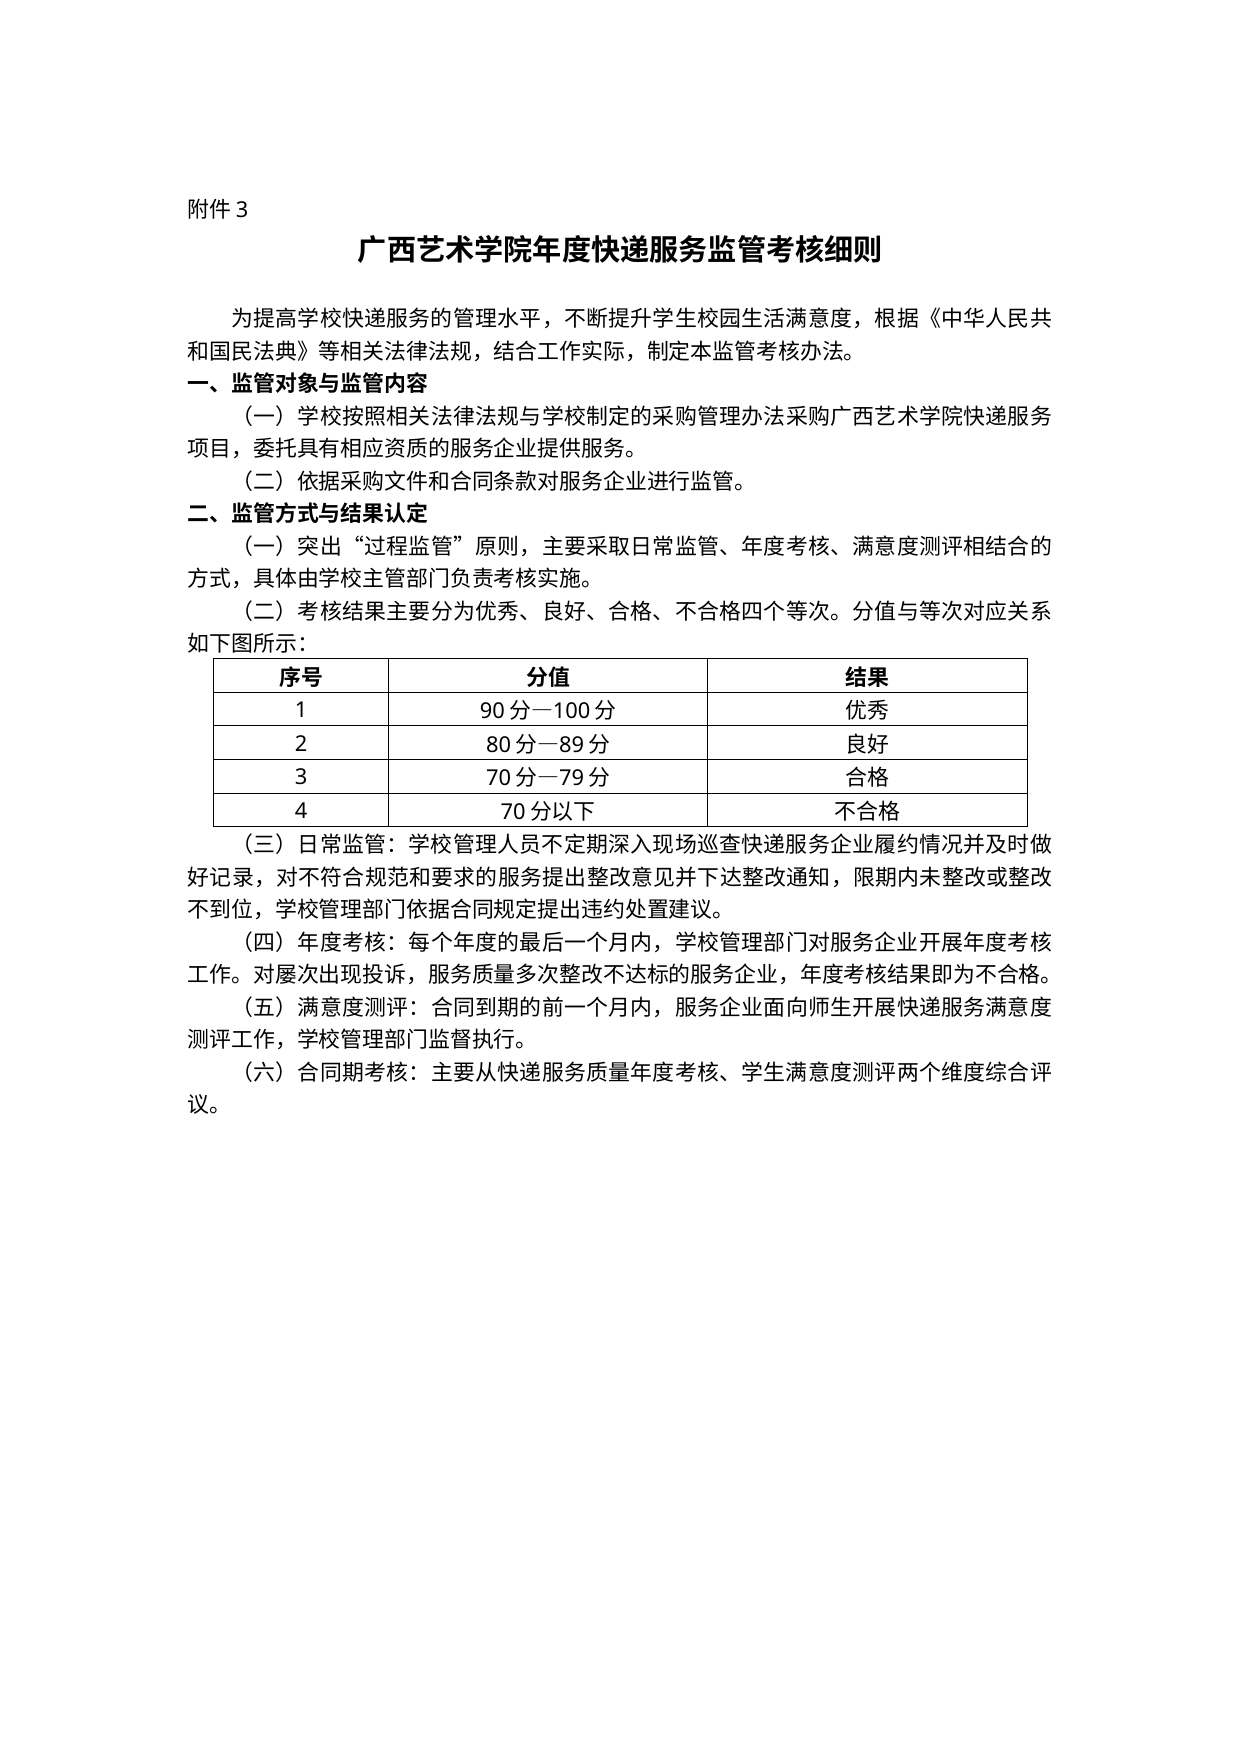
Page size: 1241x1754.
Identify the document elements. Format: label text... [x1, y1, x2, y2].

text （一）突出“过程监管”原则，主要采取日常监管、年度考核、满意度测评相结合的方式，具体由学校主管部门负责考核实施。 [187, 528, 1053, 593]
table_cell 良好 [708, 726, 1027, 759]
table_cell 3 [214, 760, 388, 792]
table_cell 2 [214, 726, 388, 759]
text 一、监管对象与监管内容 [187, 366, 1053, 398]
table_cell 4 [214, 794, 388, 826]
table_cell 90分—100分 [389, 693, 707, 725]
text （三）日常监管：学校管理人员不定期深入现场巡查快递服务企业履约情况并及时做好记录，对不符合规范和要求的服务提出整改意见并下达整改通知，限期内未整改或整改不到位，学校管理部门依据合同规定提出违约处置建议。 [187, 827, 1053, 924]
text 为提高学校快递服务的管理水平，不断提升学生校园生活满意度，根据《中华人民共和国民法典》等相关法律法规，结合工作实际，制定本监管考核办法。 [187, 301, 1053, 366]
text 二、监管方式与结果认定 [187, 496, 1053, 528]
table_header 序号 [214, 659, 388, 692]
text （六）合同期考核：主要从快递服务质量年度考核、学生满意度测评两个维度综合评议。 [187, 1054, 1053, 1119]
table_cell 80分—89分 [389, 726, 707, 759]
table_cell 70分—79分 [389, 760, 707, 792]
text （二）依据采购文件和合同条款对服务企业进行监管。 [187, 463, 1053, 496]
table_cell 合格 [708, 760, 1027, 792]
table_header 分值 [389, 659, 707, 692]
text （一）学校按照相关法律法规与学校制定的采购管理办法采购广西艺术学院快递服务项目，委托具有相应资质的服务企业提供服务。 [187, 398, 1053, 463]
text （四）年度考核：每个年度的最后一个月内，学校管理部门对服务企业开展年度考核工作。对屡次出现投诉，服务质量多次整改不达标的服务企业，年度考核结果即为不合格。 [187, 924, 1053, 989]
table_cell 1 [214, 693, 388, 725]
text （二）考核结果主要分为优秀、良好、合格、不合格四个等次。分值与等次对应关系如下图所示： [187, 593, 1053, 658]
table_header 结果 [708, 659, 1027, 692]
title 广西艺术学院年度快递服务监管考核细则 [187, 231, 1053, 268]
text （五）满意度测评：合同到期的前一个月内，服务企业面向师生开展快递服务满意度测评工作，学校管理部门监督执行。 [187, 989, 1053, 1054]
table_cell 不合格 [708, 794, 1027, 826]
table_cell 优秀 [708, 693, 1027, 725]
table_cell 70分以下 [389, 794, 707, 826]
title 附件3 [187, 187, 1053, 224]
